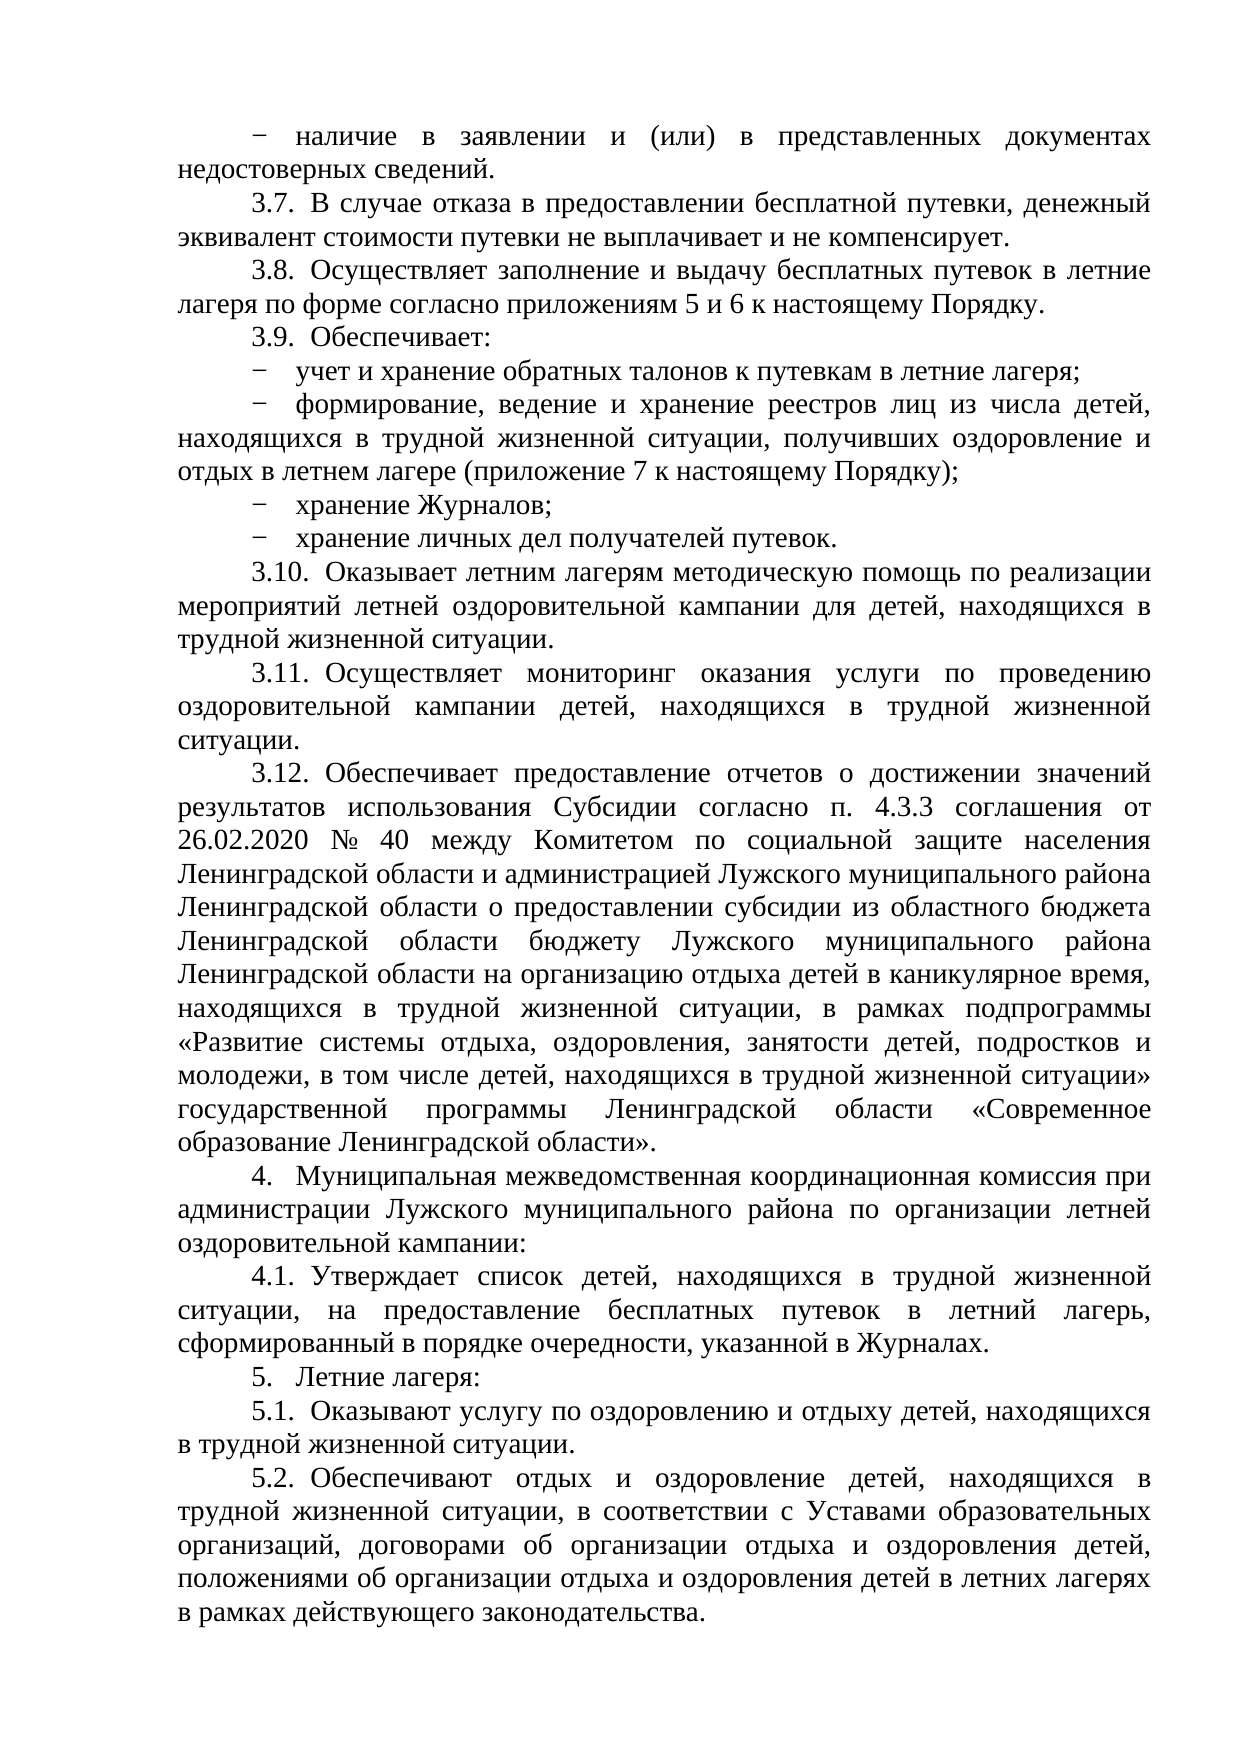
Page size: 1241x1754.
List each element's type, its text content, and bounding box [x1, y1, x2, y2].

list наличие в заявлении и (или) в представленных документах недостоверных сведений. [177, 118, 1152, 185]
list Осуществляет заполнение и выдачу бесплатных путевок в летние лагеря по форме согласно приложениям 5 и 6 к настоящему Порядку. [177, 252, 1152, 319]
list Оказывают услугу по оздоровлению и отдыху детей, находящихся в трудной жизненной ситуации. [177, 1393, 1152, 1460]
list хранение личных дел получателей путевок. [177, 521, 1152, 554]
list формирование, ведение и хранение реестров лиц из числа детей, находящихся в трудной жизненной ситуации, получивших оздоровление и отдых в летнем лагере (приложение 7 к настоящему Порядку); [177, 386, 1152, 487]
list Обеспечивает предоставление отчетов о достижении значений результатов использования Субсидии согласно п. 4.3.3 соглашения от 26.02.2020 № 40 между Комитетом по социальной защите населения Ленинградской области и администрацией Лужского муниципального района Ленинградской области о предоставлении субсидии из областного бюджета Ленинградской области бюджету Лужского муниципального района Ленинградской области на организацию отдыха детей в каникулярное время, находящихся в трудной жизненной ситуации, в рамках подпрограммы «Развитие системы отдыха, оздоровления, занятости детей, подростков и молодежи, в том числе детей, находящихся в трудной жизненной ситуации» государственной программы Ленинградской области «Современное образование Ленинградской области». [177, 755, 1152, 1158]
list Осуществляет мониторинг оказания услуги по проведению оздоровительной кампании детей, находящихся в трудной жизненной ситуации. [177, 655, 1152, 755]
list хранение Журналов; [177, 487, 1152, 521]
list В случае отказа в предоставлении бесплатной путевки, денежный эквивалент стоимости путевки не выплачивает и не компенсирует. [177, 185, 1152, 252]
list Утверждает список детей, находящихся в трудной жизненной ситуации, на предоставление бесплатных путевок в летний лагерь, сформированный в порядке очередности, указанной в Журналах. [177, 1258, 1152, 1359]
list Оказывает летним лагерям методическую помощь по реализации мероприятий летней оздоровительной кампании для детей, находящихся в трудной жизненной ситуации. [177, 554, 1152, 655]
list учет и хранение обратных талонов к путевкам в летние лагеря; [177, 353, 1152, 386]
list Муниципальная межведомственная координационная комиссия при администрации Лужского муниципального района по организации летней оздоровительной кампании: [177, 1158, 1152, 1258]
list Обеспечивают отдых и оздоровление детей, находящихся в трудной жизненной ситуации, в соответствии с Уставами образовательных организаций, договорами об организации отдыха и оздоровления детей, положениями об организации отдыха и оздоровления детей в летних лагерях в рамках действующего законодательства. [177, 1460, 1152, 1627]
list Летние лагеря: [177, 1359, 1152, 1393]
list Обеспечивает: [177, 319, 1152, 353]
